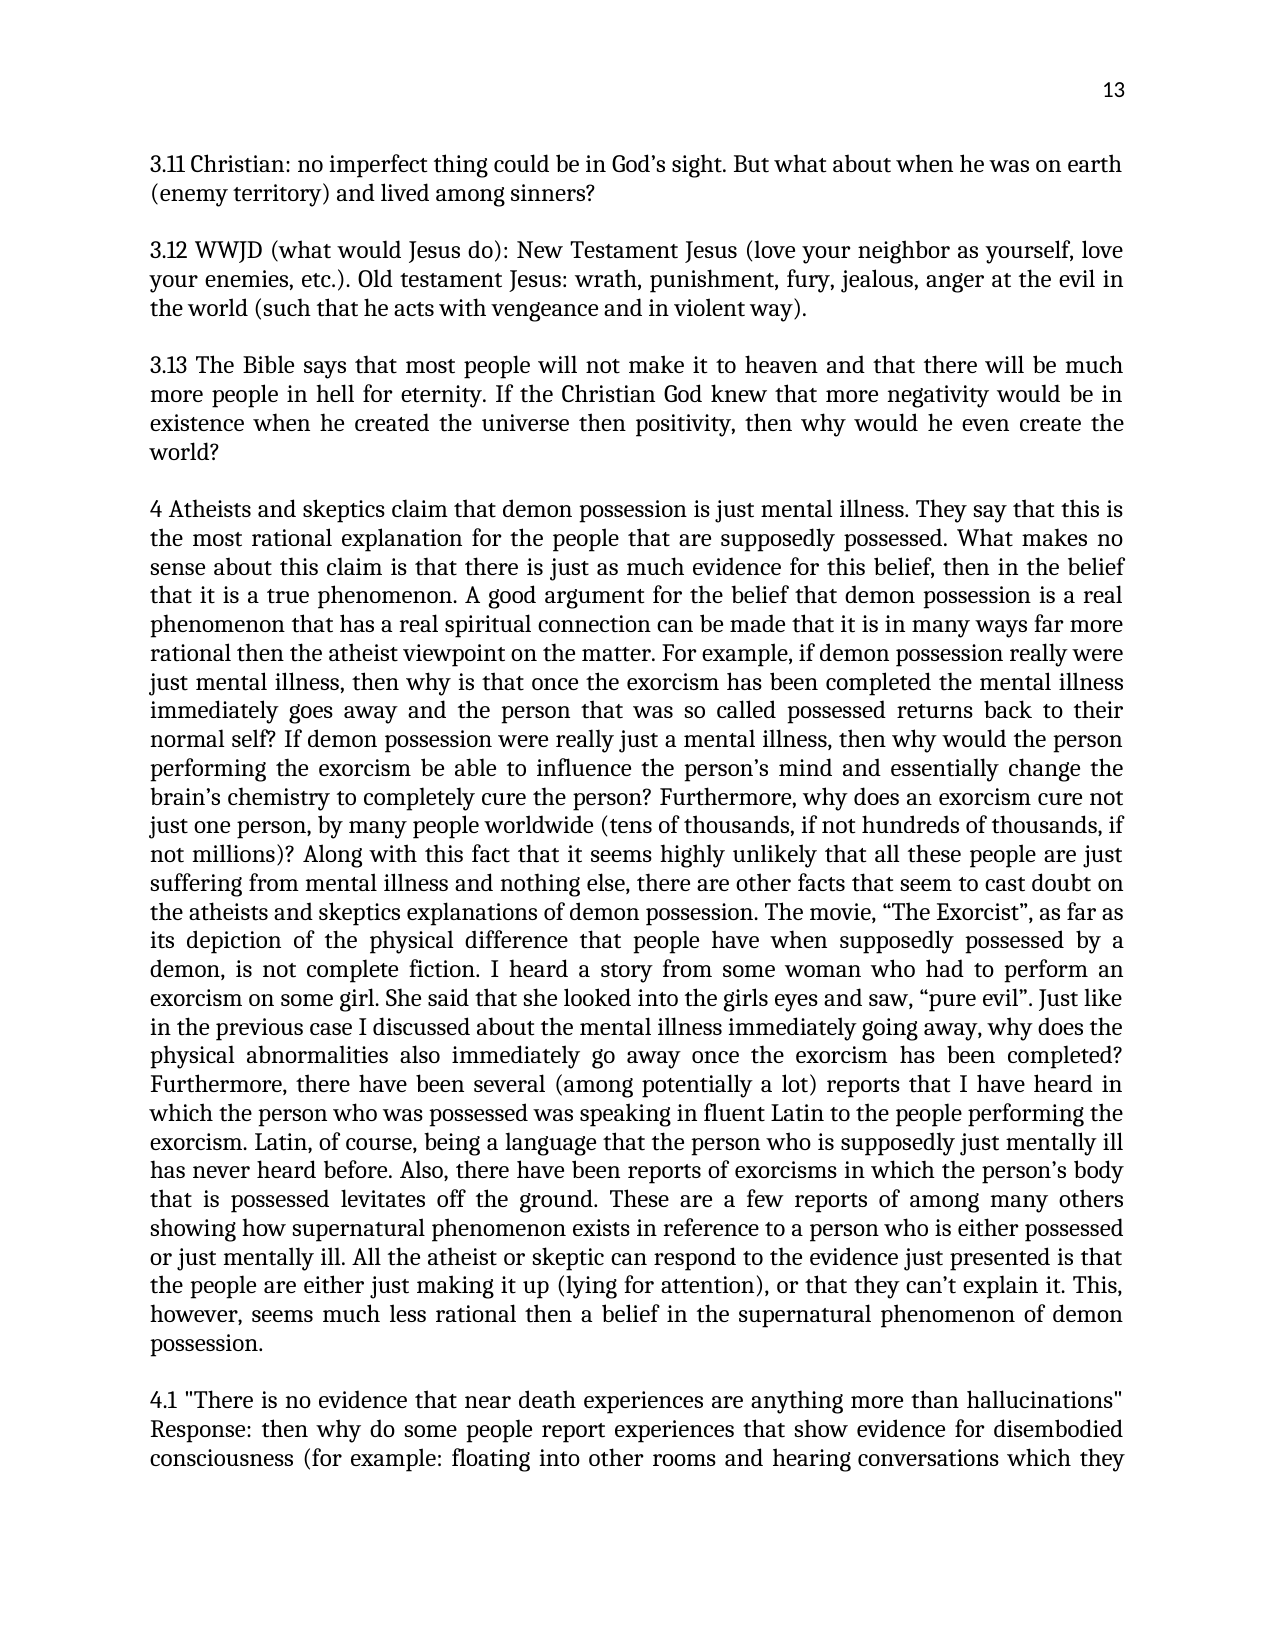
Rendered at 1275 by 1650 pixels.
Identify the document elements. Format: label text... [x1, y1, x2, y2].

text 3.12 WWJD (what would Jesus do): New Testament Jesus (love your neighbor as yourself, love your enemies, etc.). Old testament Jesus: wrath, punishment, fury, jealous, anger at the evil in the world (such that he acts with vengeance and in violent way). [150, 236, 1125, 322]
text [150, 1386, 1125, 1472]
text 3.13 The Bible says that most people will not make it to heaven and that there will be much more people in hell for eternity. If the Christian God knew that more negativity would be in existence when he created the universe then positivity, then why would he even create the world? [150, 351, 1125, 466]
text 4 Atheists and skeptics claim that demon possession is just mental illness. They say that this is the most rational explanation for the people that are supposedly possessed. What makes no sense about this claim is that there is just as much evidence for this belief, then in the belief that it is a true phenomenon. A good argument for the belief that demon possession is a real phenomenon that has a real spiritual connection can be made that it is in many ways far more rational then the atheist viewpoint on the matter. For example, if demon possession really were just mental illness, then why is that once the exorcism has been completed the mental illness immediately goes away and the person that was so called possessed returns back to their normal self? If demon possession were really just a mental illness, then why would the person performing the exorcism be able to influence the person’s mind and essentially change the brain’s chemistry to completely cure the person? Furthermore, why does an exorcism cure not just one person, by many people worldwide (tens of thousands, if not hundreds of thousands, if not millions)? Along with this fact that it seems highly unlikely that all these people are just suffering from mental illness and nothing else, there are other facts that seem to cast doubt on the atheists and skeptics explanations of demon possession. The movie, “The Exorcist”, as far as its depiction of the physical difference that people have when supposedly possessed by a demon, is not complete fiction. I heard a story from some woman who had to perform an exorcism on some girl. She said that she looked into the girls eyes and saw, “pure evil”. Just like in the previous case I discussed about the mental illness immediately going away, why does the physical abnormalities also immediately go away once the exorcism has been completed? Furthermore, there have been several (among potentially a lot) reports that I have heard in which the person who was possessed was speaking in fluent Latin to the people performing the exorcism. Latin, of course, being a language that the person who is supposedly just mentally ill has never heard before. Also, there have been reports of exorcisms in which the person’s body that is possessed levitates off the ground. These are a few reports of among many others showing how supernatural phenomenon exists in reference to a person who is either possessed or just mentally ill. All the atheist or skeptic can respond to the evidence just presented is that the people are either just making it up (lying for attention), or that they can’t explain it. This, however, seems much less rational then a belief in the supernatural phenomenon of demon possession. [150, 495, 1125, 1357]
text 3.11 Christian: no imperfect thing could be in God’s sight. But what about when he was on earth (enemy territory) and lived among sinners? [150, 150, 1125, 207]
